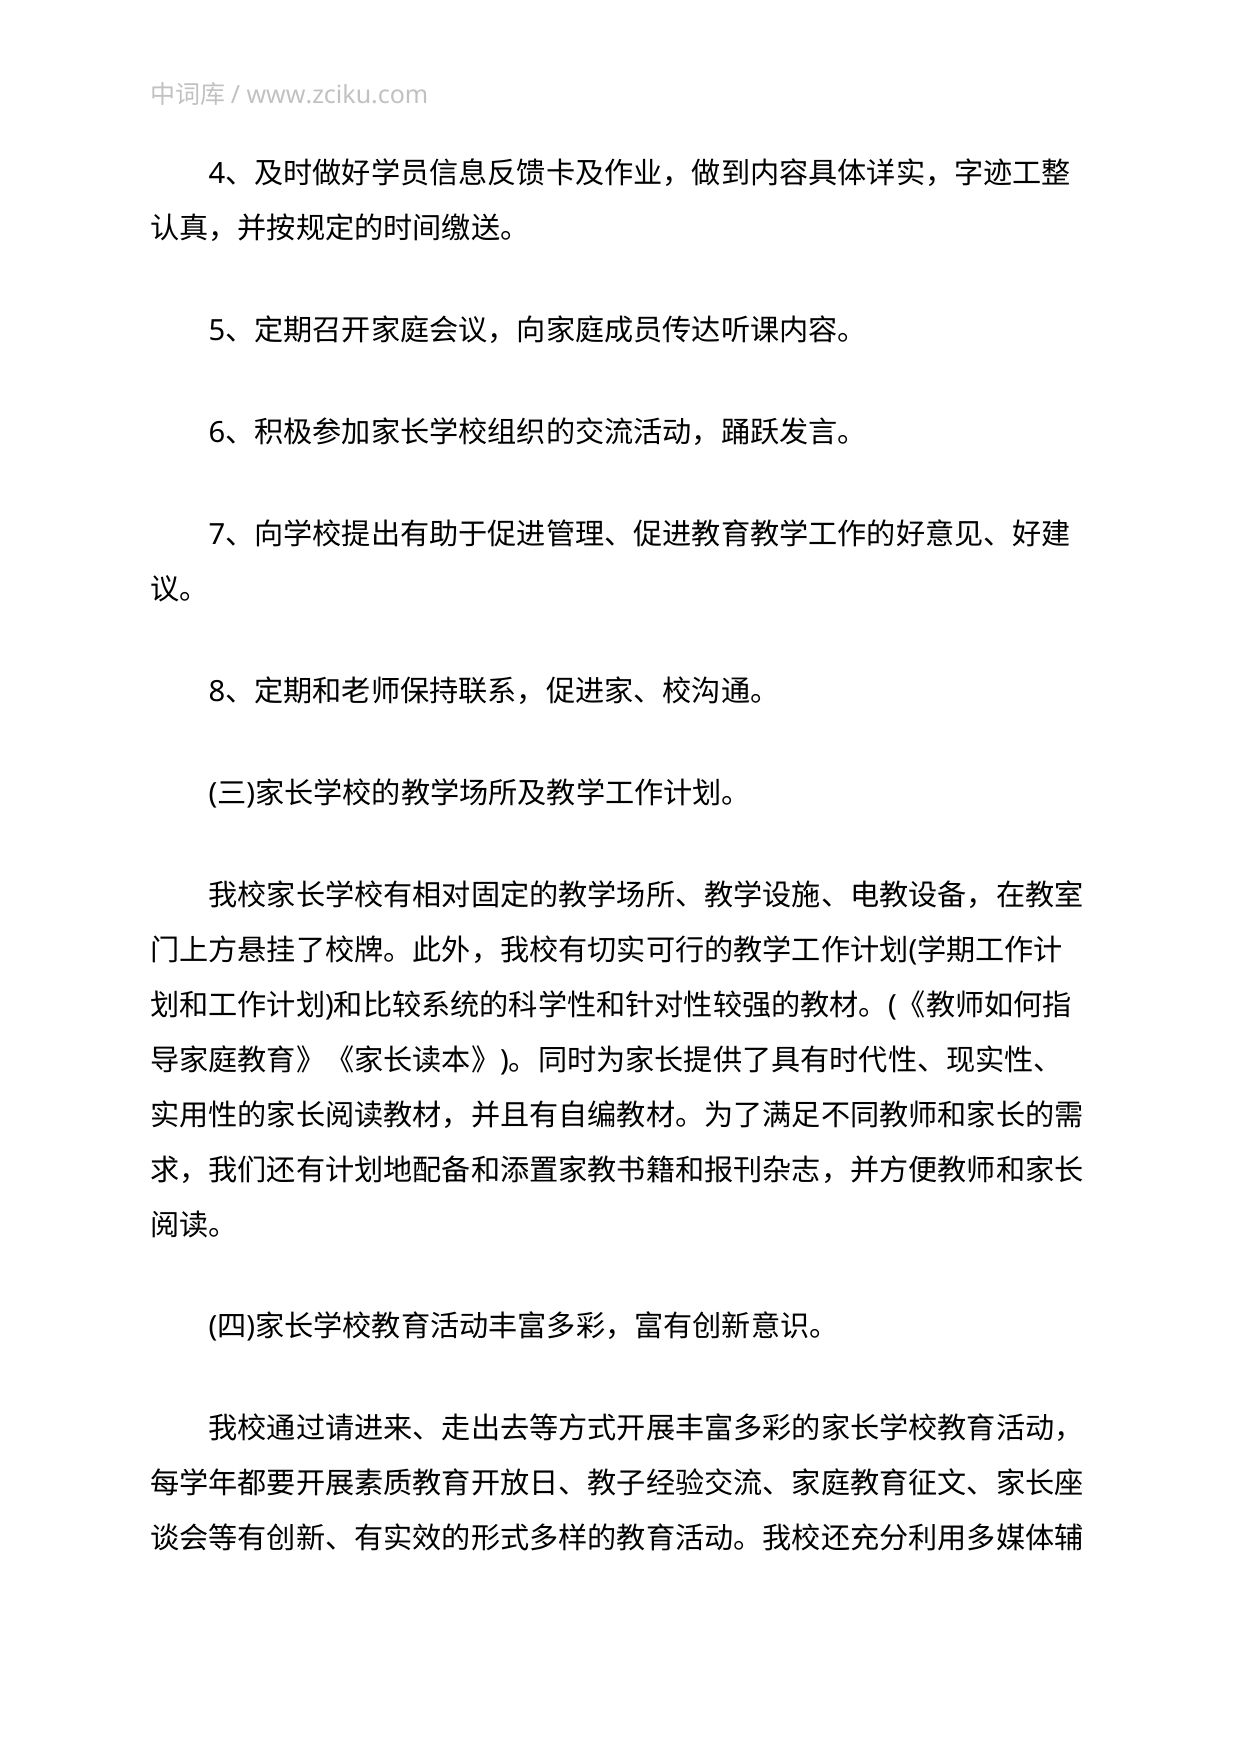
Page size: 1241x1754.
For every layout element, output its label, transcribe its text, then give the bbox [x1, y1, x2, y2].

text 我校家长学校有相对固定的教学场所、教学设施、电教设备，在教室门上方悬挂了校牌。此外，我校有切实可行的教学工作计划(学期工作计划和工作计划)和比较系统的科学性和针对性较强的教材。(《教师如何指导家庭教育》《家长读本》)。同时为家长提供了具有时代性、现实性、实用性的家长阅读教材，并且有自编教材。为了满足不同教师和家长的需求，我们还有计划地配备和添置家教书籍和报刊杂志，并方便教师和家长阅读。 [150, 871, 1090, 1243]
text (三)家长学校的教学场所及教学工作计划。 [150, 769, 1090, 812]
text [150, 1405, 1090, 1557]
text 8、定期和老师保持联系，促进家、校沟通。 [150, 667, 1090, 710]
text 7、向学校提出有助于促进管理、促进教育教学工作的好意见、好建议。 [150, 511, 1090, 608]
text 6、积极参加家长学校组织的交流活动，踊跃发言。 [150, 409, 1090, 451]
text 4、及时做好学员信息反馈卡及作业，做到内容具体详实，字迹工整认真，并按规定的时间缴送。 [150, 150, 1090, 247]
text (四)家长学校教育活动丰富多彩，富有创新意识。 [150, 1303, 1090, 1345]
text 5、定期召开家庭会议，向家庭成员传达听课内容。 [150, 307, 1090, 349]
